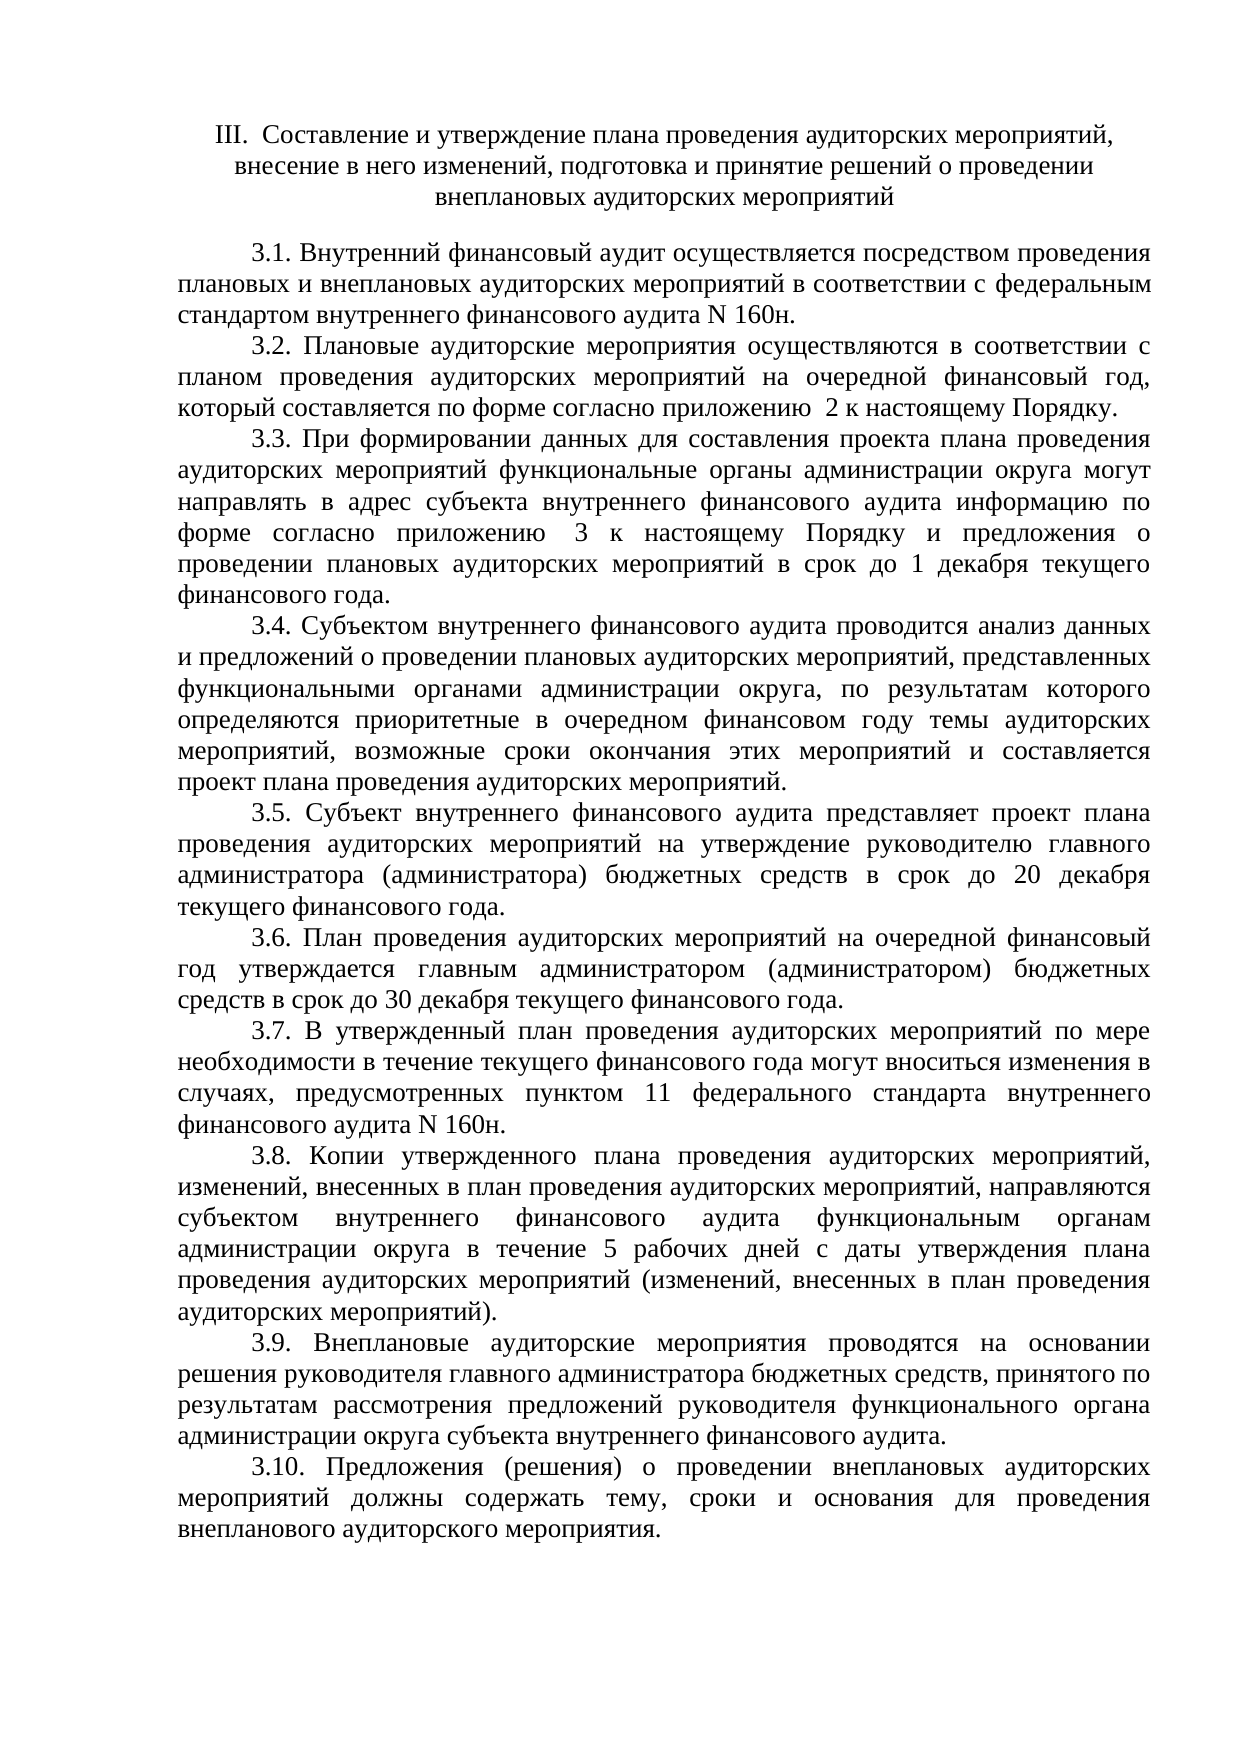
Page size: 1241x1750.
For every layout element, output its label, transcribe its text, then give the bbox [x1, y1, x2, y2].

text 3.1. Внутренний финансовый аудит осуществляется посредством проведения плановых и внеплановых аудиторских мероприятий в соответствии с федеральным стандартом внутреннего финансового аудита N 160н. [177, 236, 1152, 329]
subtitle III. Составление и утверждение плана проведения аудиторских мероприятий, внесение в него изменений, подготовка и принятие решений о проведении внеплановых аудиторских мероприятий [177, 118, 1152, 212]
text 3.6. План проведения аудиторских мероприятий на очередной финансовый год утверждается главным администратором (администратором) бюджетных средств в срок до 30 декабря текущего финансового года. [177, 921, 1152, 1014]
text 3.8. Копии утвержденного плана проведения аудиторских мероприятий, изменений, внесенных в план проведения аудиторских мероприятий, направляются субъектом внутреннего финансового аудита функциональным органам администрации округа в течение 5 рабочих дней с даты утверждения плана проведения аудиторских мероприятий (изменений, внесенных в план проведения аудиторских мероприятий). [177, 1139, 1152, 1326]
text 3.3. При формировании данных для составления проекта плана проведения аудиторских мероприятий функциональные органы администрации округа могут направлять в адрес субъекта внутреннего финансового аудита информацию по форме согласно приложению 3 к настоящему Порядку и предложения о проведении плановых аудиторских мероприятий в срок до 1 декабря текущего финансового года. [177, 422, 1152, 609]
text 3.10. Предложения (решения) о проведении внеплановых аудиторских мероприятий должны содержать тему, сроки и основания для проведения внепланового аудиторского мероприятия. [177, 1450, 1152, 1544]
text 3.7. В утвержденный план проведения аудиторских мероприятий по мере необходимости в течение текущего финансового года могут вноситься изменения в случаях, предусмотренных пунктом 11 федерального стандарта внутреннего финансового аудита N 160н. [177, 1014, 1152, 1139]
text 3.9. Внеплановые аудиторские мероприятия проводятся на основании решения руководителя главного администратора бюджетных средств, принятого по результатам рассмотрения предложений руководителя функционального органа администрации округа субъекта внутреннего финансового аудита. [177, 1326, 1152, 1450]
text 3.5. Субъект внутреннего финансового аудита представляет проект плана проведения аудиторских мероприятий на утверждение руководителю главного администратора (администратора) бюджетных средств в срок до 20 декабря текущего финансового года. [177, 796, 1152, 921]
text 3.4. Субъектом внутреннего финансового аудита проводится анализ данных и предложений о проведении плановых аудиторских мероприятий, представленных функциональными органами администрации округа, по результатам которого определяются приоритетные в очередном финансовом году темы аудиторских мероприятий, возможные сроки окончания этих мероприятий и составляется проект плана проведения аудиторских мероприятий. [177, 609, 1152, 796]
text 3.2. Плановые аудиторские мероприятия осуществляются в соответствии с планом проведения аудиторских мероприятий на очередной финансовый год, который составляется по форме согласно приложению 2 к настоящему Порядку. [177, 329, 1152, 422]
